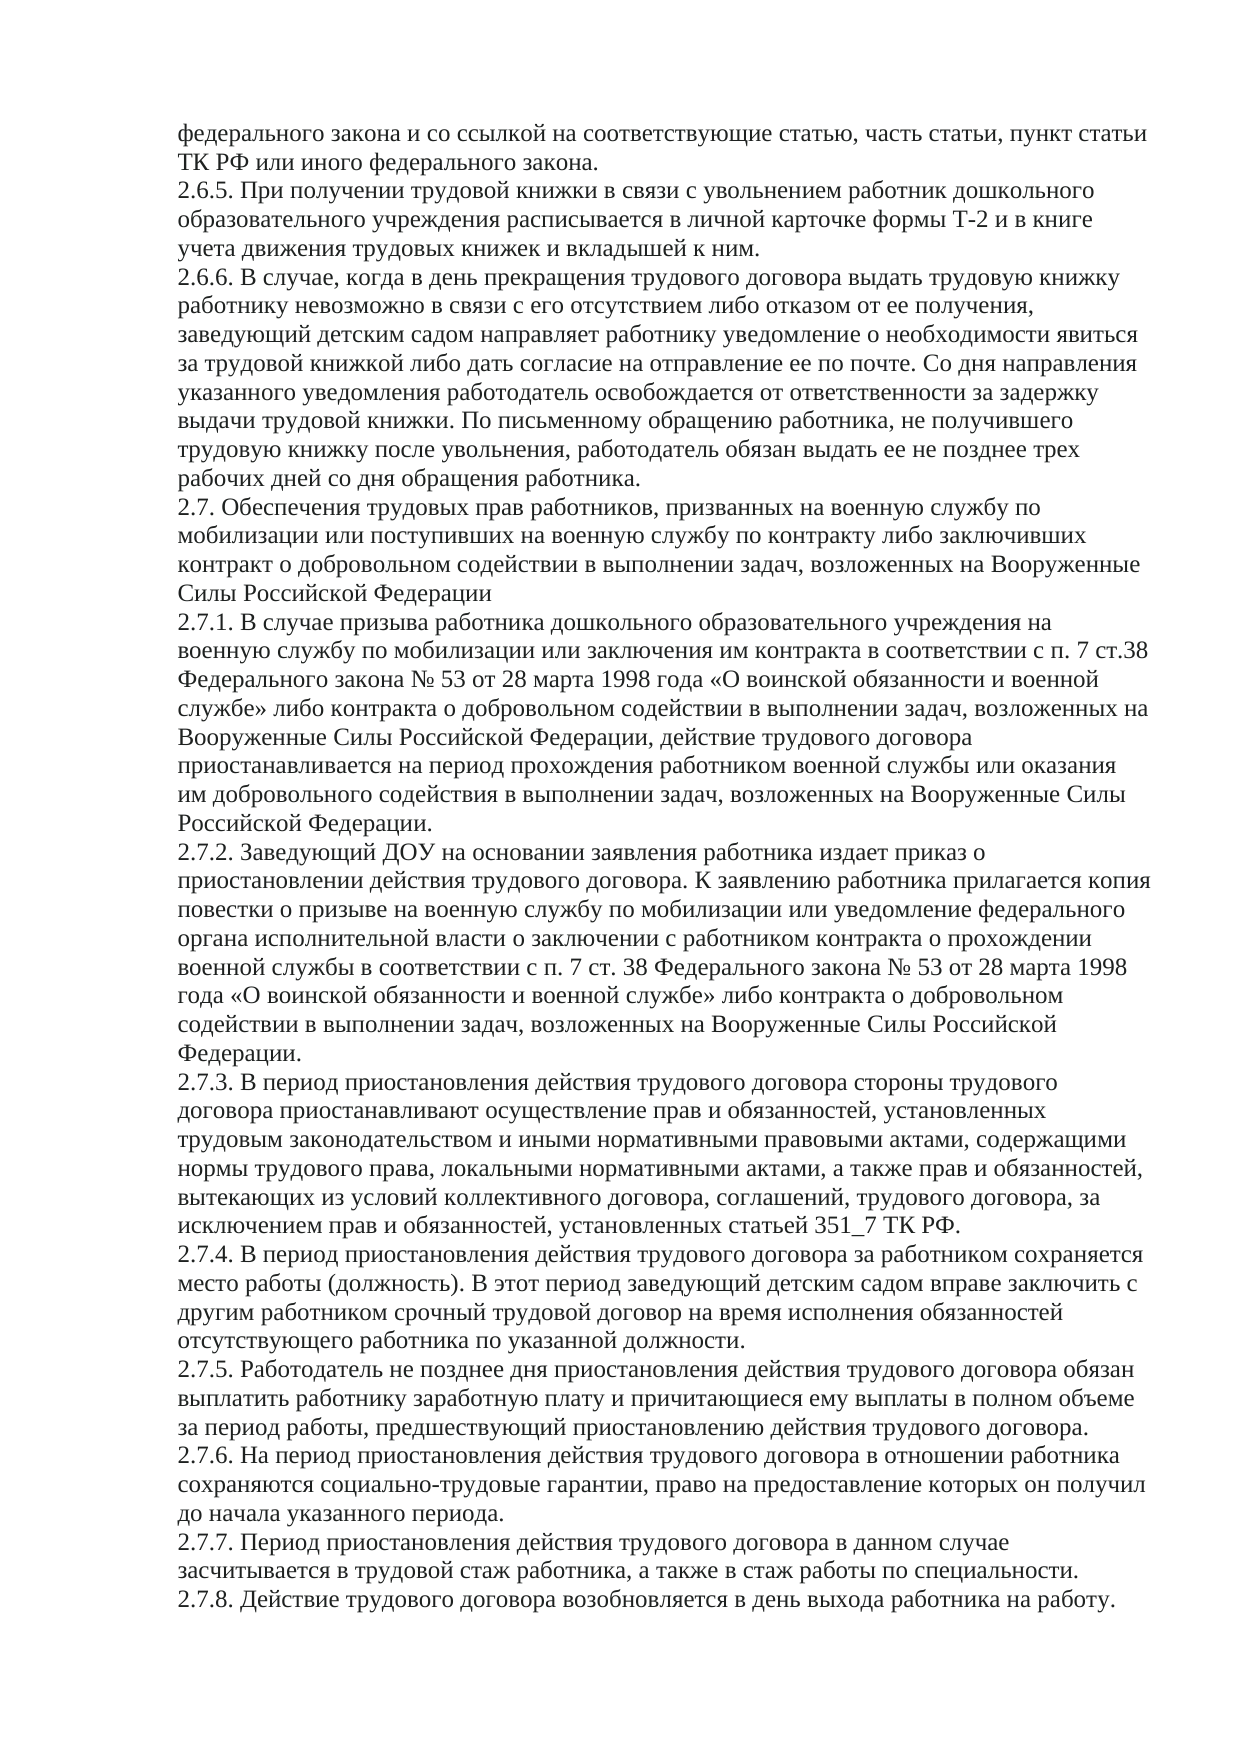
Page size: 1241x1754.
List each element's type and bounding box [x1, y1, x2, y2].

text [177, 118, 1152, 492]
text [177, 492, 1152, 1613]
